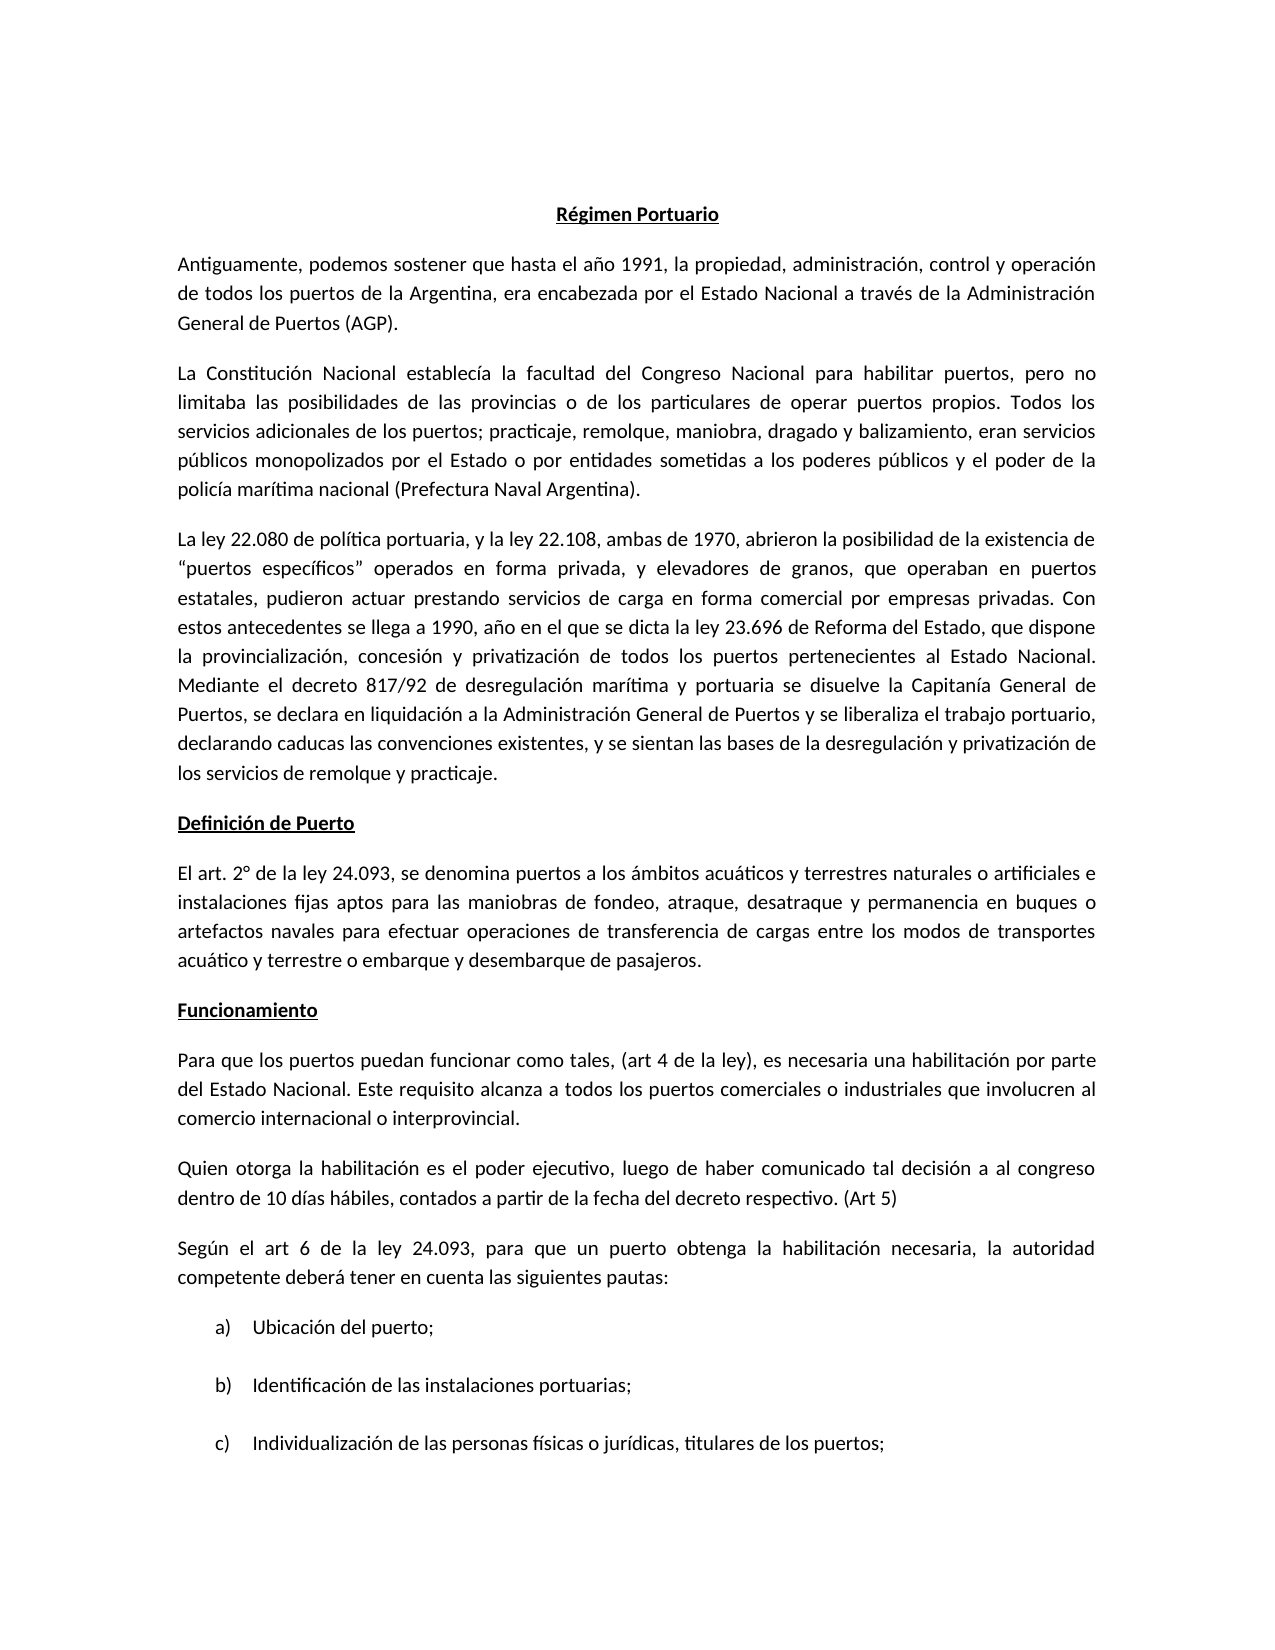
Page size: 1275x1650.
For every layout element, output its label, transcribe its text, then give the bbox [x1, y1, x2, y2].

text El art. 2° de la ley 24.093, se denomina puertos a los ámbitos acuáticos y terrestres naturales o artificiales e instalaciones fijas aptos para las maniobras de fondeo, atraque, desatraque y permanencia en buques o artefactos navales para efectuar operaciones de transferencia de cargas entre los modos de transportes acuático y terrestre o embarque y desembarque de pasajeros. [177, 860, 1098, 973]
list Identificación de las instalaciones portuarias; [215, 1372, 1098, 1398]
text La Constitución Nacional establecía la facultad del Congreso Nacional para habilitar puertos, pero no limitaba las posibilidades de las provincias o de los particulares de operar puertos propios. Todos los servicios adicionales de los puertos; practicaje, remolque, maniobra, dragado y balizamiento, eran servicios públicos monopolizados por el Estado o por entidades sometidas a los poderes públicos y el poder de la policía marítima nacional (Prefectura Naval Argentina). [177, 360, 1098, 502]
text Antiguamente, podemos sostener que hasta el año 1991, la propiedad, administración, control y operación de todos los puertos de la Argentina, era encabezada por el Estado Nacional a través de la Administración General de Puertos (AGP). [177, 251, 1098, 335]
list Individualización de las personas físicas o jurídicas, titulares de los puertos; [215, 1431, 1098, 1456]
text Según el art 6 de la ley 24.093, para que un puerto obtenga la habilitación necesaria, la autoridad competente deberá tener en cuenta las siguientes pautas: [177, 1235, 1098, 1289]
text Definición de Puerto [177, 810, 1098, 835]
text La ley 22.080 de política portuaria, y la ley 22.108, ambas de 1970, abrieron la posibilidad de la existencia de “puertos específicos” operados en forma privada, y elevadores de granos, que operaban en puertos estatales, pudieron actuar prestando servicios de carga en forma comercial por empresas privadas. Con estos antecedentes se llega a 1990, año en el que se dicta la ley 23.696 de Reforma del Estado, que dispone la provincialización, concesión y privatización de todos los puertos pertenecientes al Estado Nacional. Mediante el decreto 817/92 de desregulación marítima y portuaria se disuelve la Capitanía General de Puertos, se declara en liquidación a la Administración General de Puertos y se liberaliza el trabajo portuario, declarando caducas las convenciones existentes, y se sientan las bases de la desregulación y privatización de los servicios de remolque y practicaje. [177, 526, 1098, 785]
text Régimen Portuario [177, 201, 1098, 227]
text Funcionamiento [177, 997, 1098, 1023]
list Ubicación del puerto; [215, 1314, 1098, 1339]
text Para que los puertos puedan funcionar como tales, (art 4 de la ley), es necesaria una habilitación por parte del Estado Nacional. Este requisito alcanza a todos los puertos comerciales o industriales que involucren al comercio internacional o interprovincial. [177, 1047, 1098, 1131]
text Quien otorga la habilitación es el poder ejecutivo, luego de haber comunicado tal decisión a al congreso dentro de 10 días hábiles, contados a partir de la fecha del decreto respectivo. (Art 5) [177, 1156, 1098, 1210]
